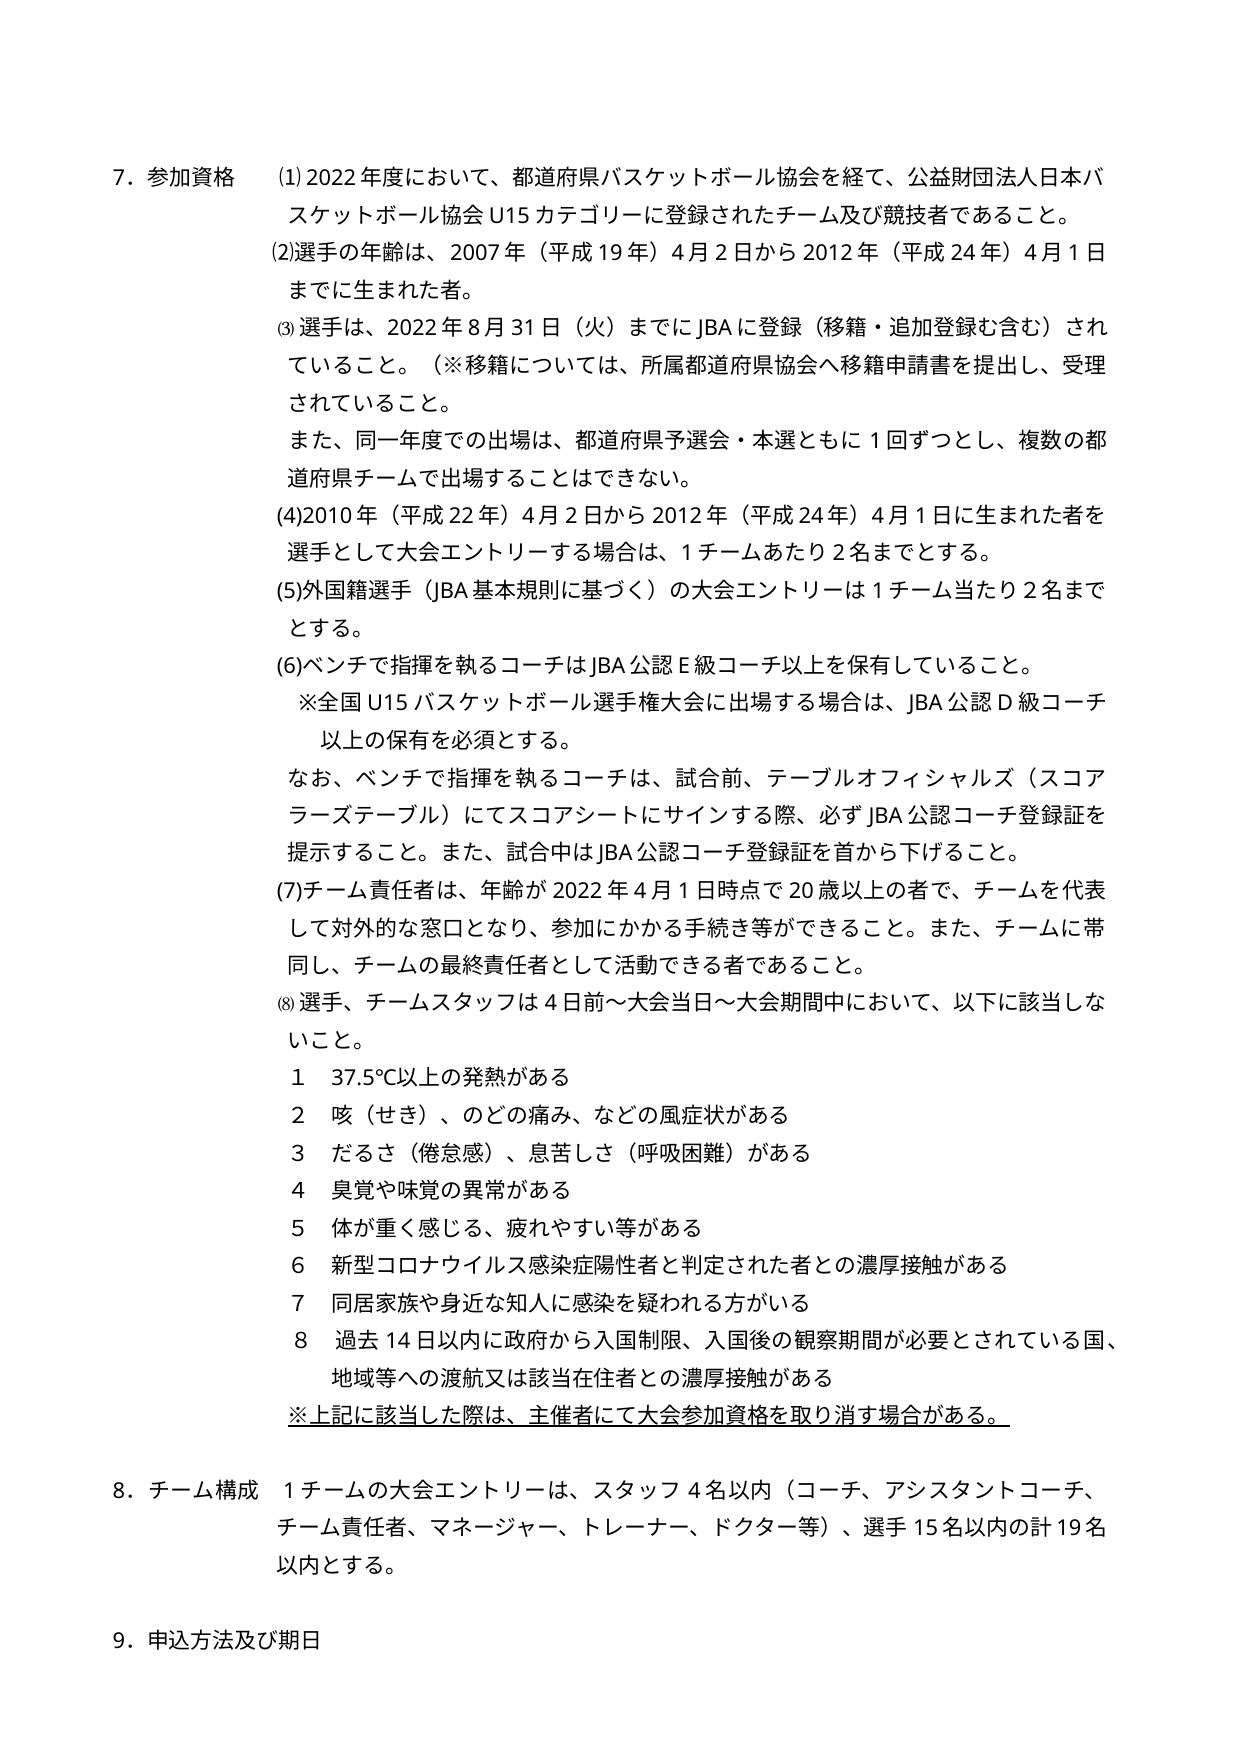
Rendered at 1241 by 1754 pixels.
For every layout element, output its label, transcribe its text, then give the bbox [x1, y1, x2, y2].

text ２ 咳（せき）、のどの痛み、などの風症状がある [112, 1095, 1107, 1133]
text ⑻選手、チームスタッフは4日前～大会当日～大会期間中において、以下に該当しないこと。 [277, 983, 1107, 1058]
text ⑵選手の年齢は、2007年（平成19年）4月2日から2012年（平成24年）4月1日までに生まれた者。 [112, 233, 1107, 308]
text ※全国U15バスケットボール選手権大会に出場する場合は、JBA公認D級コーチ以上の保有を必須とする。 [298, 683, 1107, 758]
text 8．チーム構成 1チームの大会エントリーは、スタッフ4名以内（コーチ、アシスタントコーチ、チーム責任者、マネージャー、トレーナー、ドクター等）、選手15名以内の計19名以内とする。 [112, 1470, 1107, 1583]
text ※上記に該当した際は、主催者にて大会参加資格を取り消す場合がある。 [112, 1395, 1107, 1433]
text また、同一年度での出場は、都道府県予選会・本選ともに1回ずつとし、複数の都道府県チームで出場することはできない。 [277, 420, 1107, 495]
text ⑶選手は、2022年8月31日（火）までにJBAに登録（移籍・追加登録む含む）されていること。（※移籍については、所属都道府県協会へ移籍申請書を提出し、受理されていること。 [277, 308, 1107, 420]
text ５ 体が重く感じる、疲れやすい等がある [112, 1208, 1107, 1245]
text ４ 臭覚や味覚の異常がある [112, 1170, 1107, 1208]
text 9．申込方法及び期日 [112, 1620, 1107, 1658]
text (6)ベンチで指揮を執るコーチはJBA公認E級コーチ以上を保有していること。 [277, 645, 1107, 683]
text ７ 同居家族や身近な知人に感染を疑われる方がいる [112, 1283, 1107, 1320]
text ６ 新型コロナウイルス感染症陽性者と判定された者との濃厚接触がある [112, 1245, 1107, 1283]
text なお、ベンチで指揮を執るコーチは、試合前、テーブルオフィシャルズ（スコアラーズテーブル）にてスコアシートにサインする際、必ずJBA公認コーチ登録証を提示すること。また、試合中はJBA公認コーチ登録証を首から下げること。 [287, 758, 1107, 870]
text (7)チーム責任者は、年齢が2022年4月1日時点で20歳以上の者で、チームを代表して対外的な窓口となり、参加にかかる手続き等ができること。また、チームに帯同し、チームの最終責任者として活動できる者であること。 [277, 870, 1107, 983]
text (4)2010年（平成22年）4月2日から2012年（平成24年）4月1日に生まれた者を選手として大会エントリーする場合は、1チームあたり2名までとする。 [277, 495, 1107, 570]
text ３ だるさ（倦怠感）、息苦しさ（呼吸困難）がある [112, 1133, 1107, 1170]
text ８ 過去14日以内に政府から入国制限、入国後の観察期間が必要とされている国、地域等への渡航又は該当在住者との濃厚接触がある [112, 1320, 1107, 1395]
text 7．参加資格 ⑴2022年度において、都道府県バスケットボール協会を経て、公益財団法人日本バスケットボール協会U15カテゴリーに登録されたチーム及び競技者であること。 [112, 158, 1107, 233]
text (5)外国籍選手（JBA基本規則に基づく）の大会エントリーは1チーム当たり２名までとする。 [277, 570, 1107, 645]
text １ 37.5℃以上の発熱がある [112, 1058, 1107, 1095]
